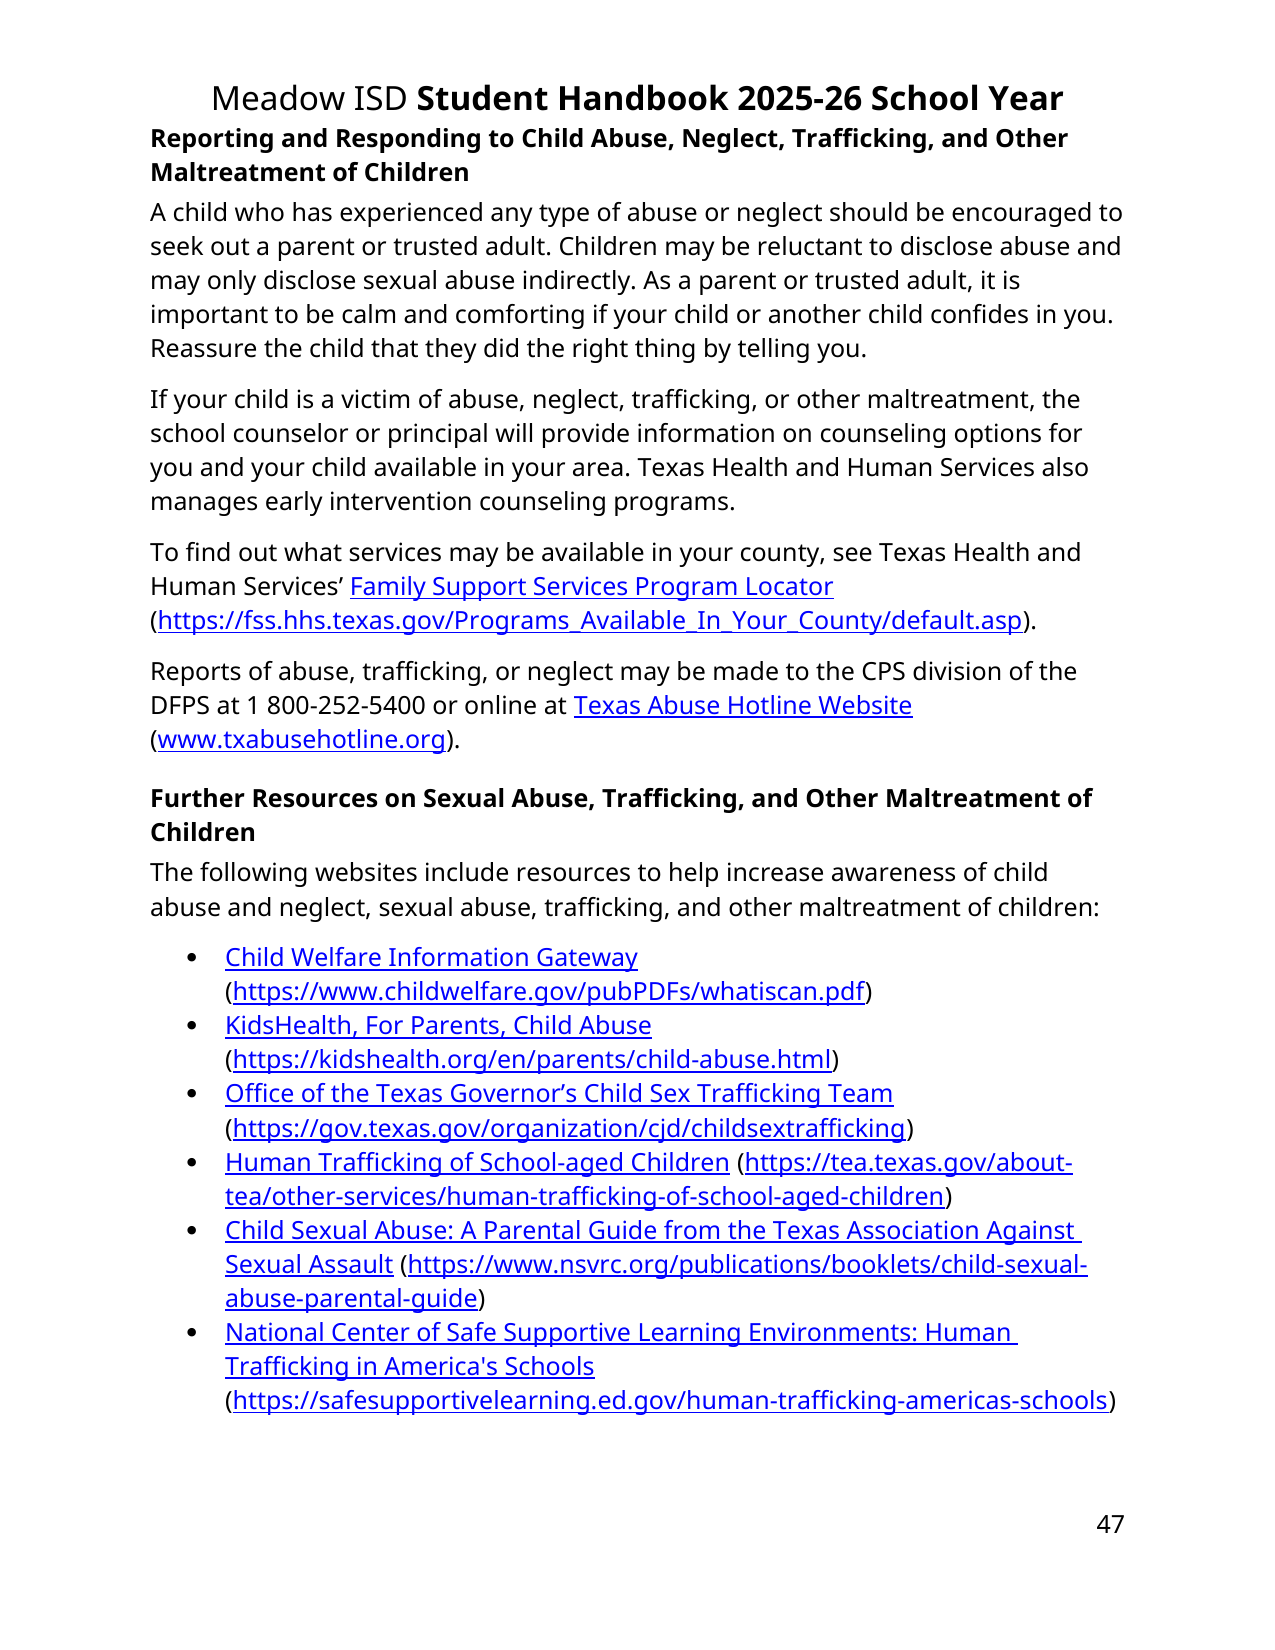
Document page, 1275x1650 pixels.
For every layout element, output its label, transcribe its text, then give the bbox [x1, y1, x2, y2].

text Reports of abuse, trafficking, or neglect may be made to the CPS division of the DFPS at 1 800-252-5400 or online at Texas Abuse Hotline Website (www.txabusehotline.org). [150, 653, 1125, 756]
text If your child is a victim of abuse, neglect, trafficking, or other maltreatment, the school counselor or principal will provide information on counseling options for you and your child available in your area. Texas Health and Human Services also manages early intervention counseling programs. [150, 382, 1125, 518]
subtitle Further Resources on Sexual Abuse, Trafficking, and Other Maltreatment of Children [150, 781, 1125, 849]
list Human Trafficking of School-aged Children (https://tea.texas.gov/about-tea/other-services/human-trafficking-of-school-aged-children) [187, 1144, 1125, 1212]
list National Center of Safe Supportive Learning Environments: Human Trafficking in America's Schools (https://safesupportivelearning.ed.gov/human-trafficking-americas-schools) [187, 1314, 1125, 1417]
text The following websites include resources to help increase awareness of child abuse and neglect, sexual abuse, trafficking, and other maltreatment of children: [150, 855, 1125, 923]
list KidsHealth, For Parents, Child Abuse (https://kidshealth.org/en/parents/child-abuse.html) [187, 1008, 1125, 1076]
subtitle Reporting and Responding to Child Abuse, Neglect, Trafficking, and Other Maltreatment of Children [150, 120, 1125, 188]
text A child who has experienced any type of abuse or neglect should be encouraged to seek out a parent or trusted adult. Children may be reluctant to disclose abuse and may only disclose sexual abuse indirectly. As a parent or trusted adult, it is important to be calm and comforting if your child or another child confides in you. Reassure the child that they did the right thing by telling you. [150, 195, 1125, 365]
list Child Sexual Abuse: A Parental Guide from the Texas Association Against Sexual Assault (https://www.nsvrc.org/publications/booklets/child-sexual-abuse-parental-guide) [187, 1212, 1125, 1314]
list Office of the Texas Governor’s Child Sex Trafficking Team (https://gov.texas.gov/organization/cjd/childsextrafficking) [187, 1076, 1125, 1144]
text To find out what services may be available in your county, see Texas Health and Human Services’ Family Support Services Program Locator (https://fss.hhs.texas.gov/Programs_Available_In_Your_County/default.asp). [150, 535, 1125, 637]
list Child Welfare Information Gateway (https://www.childwelfare.gov/pubPDFs/whatiscan.pdf) [187, 940, 1125, 1008]
